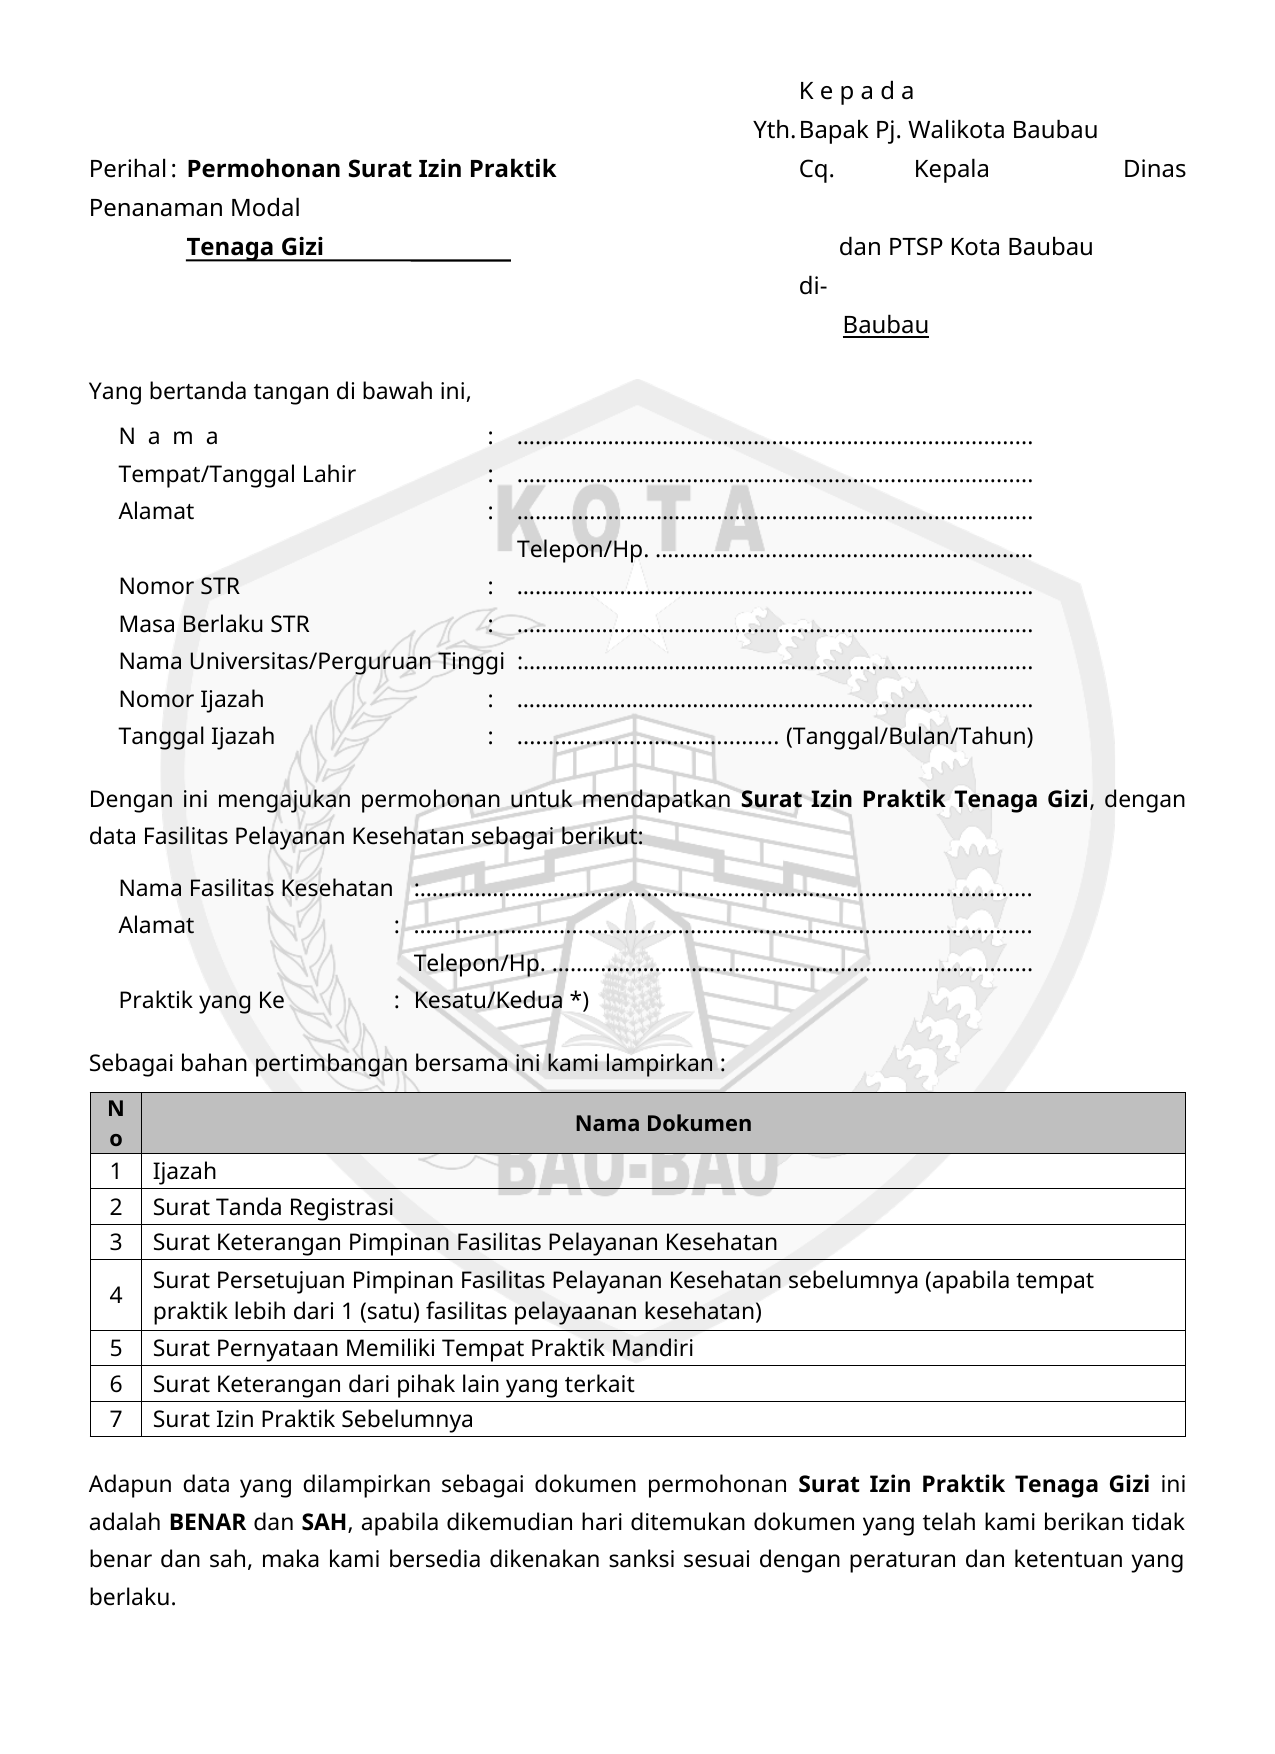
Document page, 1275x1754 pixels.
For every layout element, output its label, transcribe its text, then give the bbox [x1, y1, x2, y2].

text Praktik yang Ke : Kesatu/Kedua *) [118, 984, 1186, 1015]
text Sebagai bahan pertimbangan bersama ini kami lampirkan : [89, 1047, 1186, 1078]
text N a m a : [118, 420, 1186, 451]
table_cell 1 [91, 1154, 141, 1188]
table_cell 7 [91, 1402, 141, 1436]
table_cell 3 [91, 1225, 141, 1259]
text Adapun data yang dilampirkan sebagai dokumen permohonan Surat Izin Praktik Tenaga Gizi ini adalah BENAR dan SAH, apabila dikemudian hari ditemukan dokumen yang telah kami berikan tidak benar dan sah, maka kami bersedia dikenakan sanksi sesuai dengan peraturan dan ketentuan yang berlaku. [89, 1468, 1186, 1612]
text Masa Berlaku STR : [118, 607, 1186, 639]
text Nomor Ijazah : [118, 682, 1186, 714]
table_cell Surat Pernyataan Memiliki Tempat Praktik Mandiri [142, 1331, 1185, 1365]
table_cell 5 [91, 1331, 141, 1365]
text Nama Fasilitas Kesehatan : [118, 872, 1186, 903]
table_cell Surat Keterangan dari pihak lain yang terkait [142, 1366, 1185, 1401]
table_header No [91, 1093, 141, 1153]
text K e p a d a [89, 74, 1186, 106]
text Baubau [89, 308, 1186, 341]
text Nomor STR : [118, 570, 1186, 601]
table_cell Ijazah [142, 1154, 1185, 1188]
table_header Nama Dokumen [142, 1093, 1185, 1153]
text Tempat/Tanggal Lahir : [118, 457, 1186, 489]
table_cell 4 [91, 1260, 141, 1330]
table_cell Surat Keterangan Pimpinan Fasilitas Pelayanan Kesehatan [142, 1225, 1185, 1259]
text Dengan ini mengajukan permohonan untuk mendapatkan Surat Izin Praktik Tenaga Gizi, dengan data Fasilitas Pelayanan Kesehatan sebagai berikut: [89, 782, 1186, 851]
text Yth. Bapak Pj. Walikota Baubau [89, 113, 1186, 146]
text Telepon/Hp. [89, 947, 1186, 978]
table_cell Surat Izin Praktik Sebelumnya [142, 1402, 1185, 1436]
text Tenaga Gizi dan PTSP Kota Baubau [89, 230, 1186, 263]
text Alamat : [118, 495, 1186, 526]
text di- [89, 269, 1186, 302]
text Telepon/Hp. [118, 532, 1186, 564]
text Tanggal Ijazah : (Tanggal/Bulan/Tahun) [118, 720, 1186, 751]
table_cell 6 [91, 1366, 141, 1401]
table_cell 2 [91, 1189, 141, 1223]
text Nama Universitas/Perguruan Tinggi : [118, 645, 1186, 676]
table_cell Surat Persetujuan Pimpinan Fasilitas Pelayanan Kesehatan sebelumnya (apabila tempat praktik lebih dari 1 (satu) fasilitas pelayaanan kesehatan) [142, 1260, 1185, 1330]
table_cell Surat Tanda Registrasi [142, 1189, 1185, 1223]
text Yang bertanda tangan di bawah ini, [89, 374, 1186, 406]
text Alamat : [118, 909, 1186, 940]
text Perihal : Permohonan Surat Izin Praktik Cq. Kepala Dinas Penanaman Modal [89, 152, 1186, 224]
